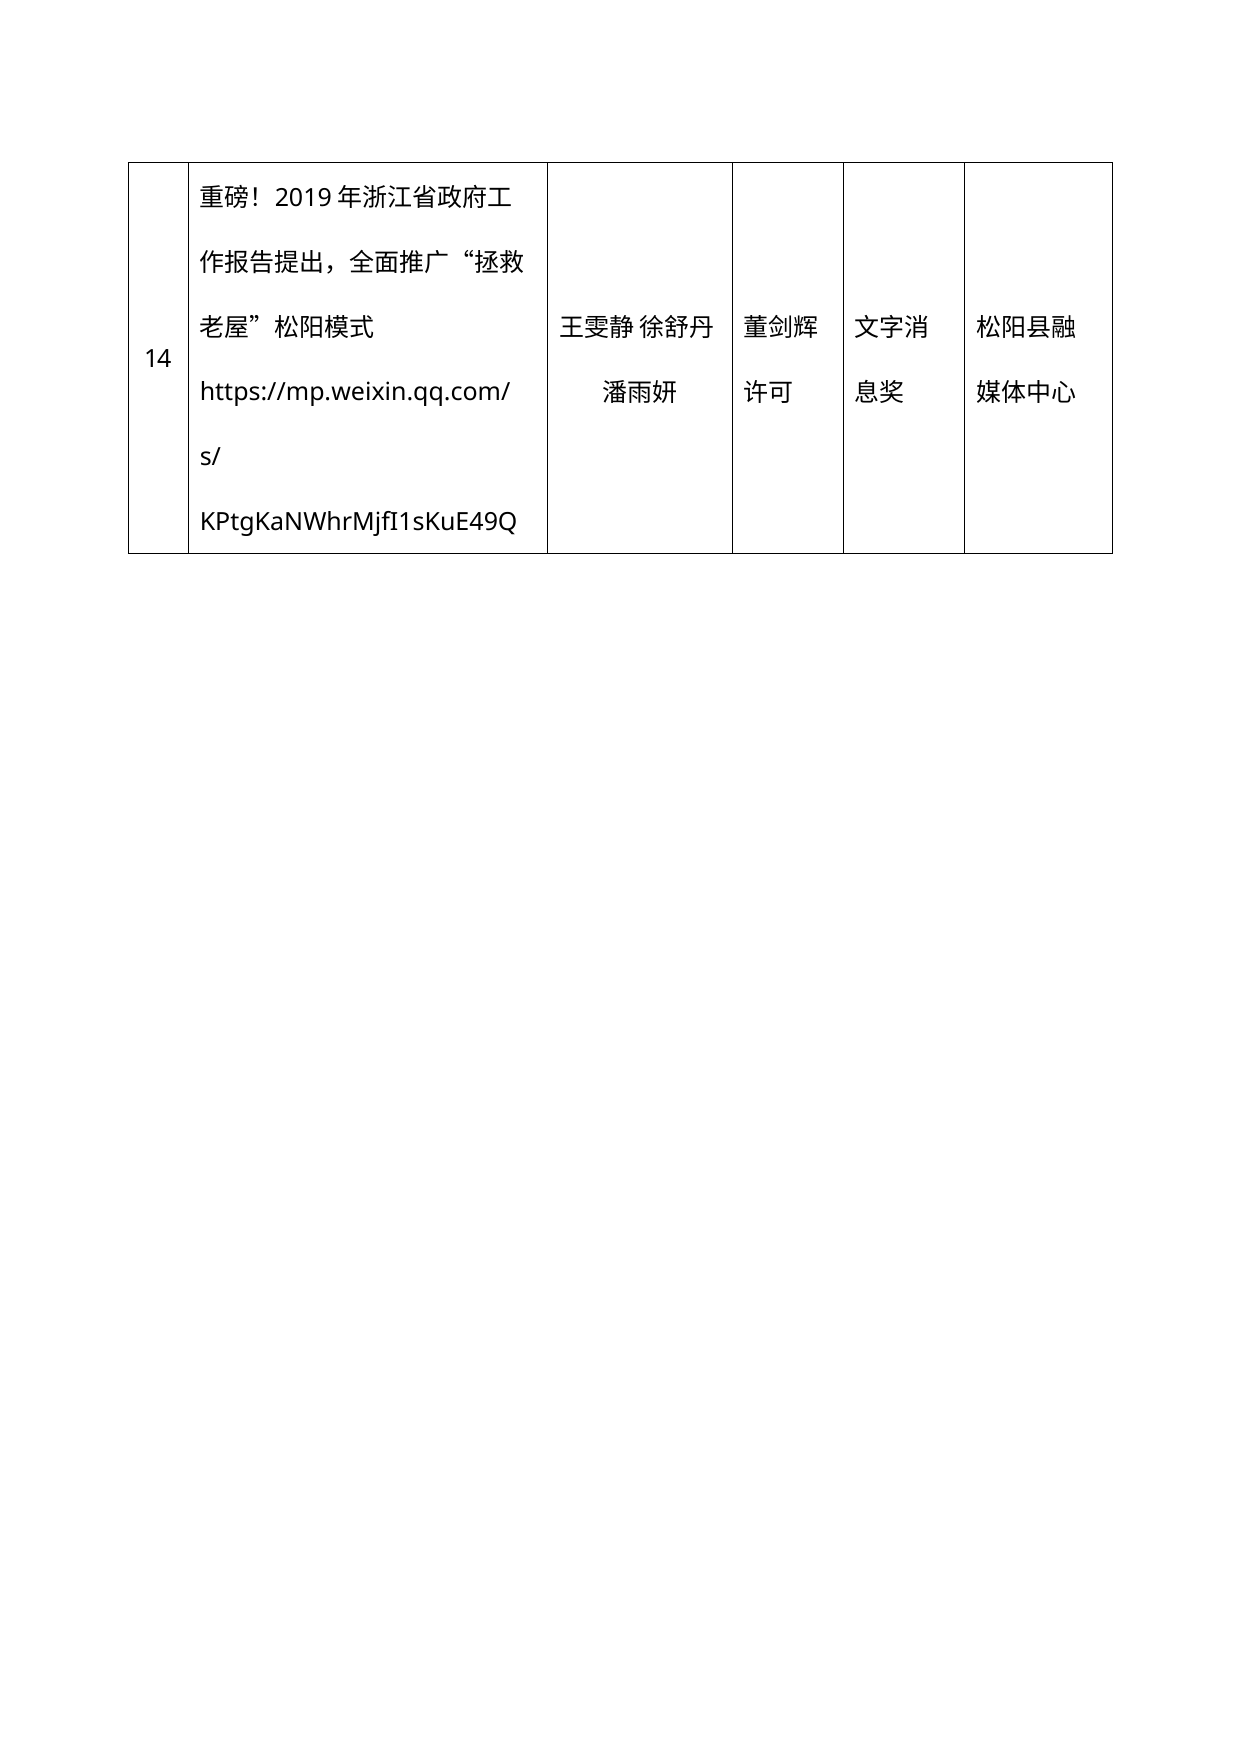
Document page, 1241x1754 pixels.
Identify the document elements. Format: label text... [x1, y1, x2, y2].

table_cell 王雯静 徐舒丹 潘雨妍 [548, 163, 732, 553]
table_cell 文字消息奖 [844, 163, 964, 553]
table_cell 重磅！2019年浙江省政府工作报告提出，全面推广“拯救老屋”松阳模式 https://mp.weixin.qq.com/s/KPtgKaNWhrMjfI1sKuE49Q [189, 163, 547, 553]
table_cell 14 [129, 163, 188, 553]
table_cell 松阳县融媒体中心 [965, 163, 1112, 553]
table_cell 董剑辉 许可 [733, 163, 843, 553]
